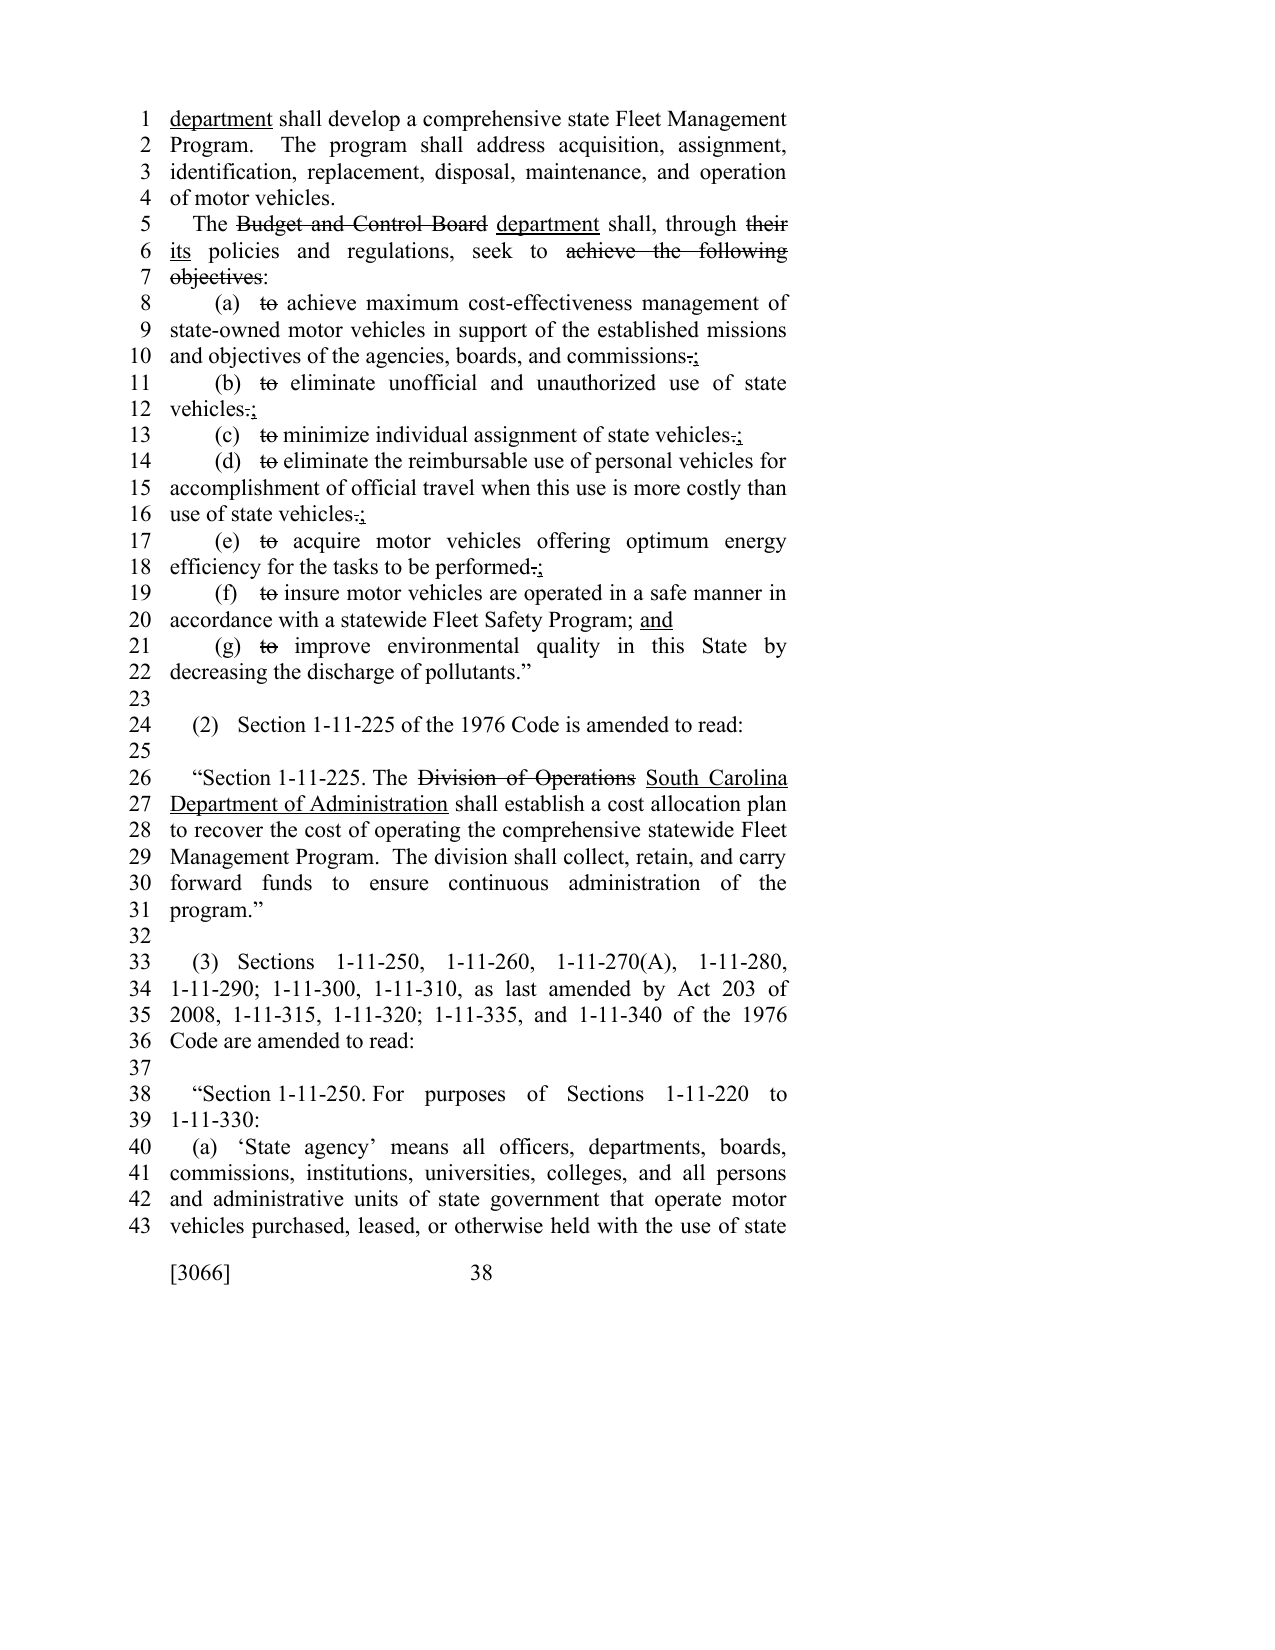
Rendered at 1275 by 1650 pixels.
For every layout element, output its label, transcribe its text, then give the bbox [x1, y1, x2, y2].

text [169, 1133, 787, 1238]
text “Section 1-11-250. For purposes of Sections 1-11-220 to 1-11-330: [169, 1080, 787, 1133]
text (2) Section 1-11-225 of the 1976 Code is amended to read: [169, 711, 787, 737]
text The Budget and Control Board department shall, through their its policies and regulations, seek to achieve the following objectives: [169, 210, 787, 289]
text (d) to eliminate the reimbursable use of personal vehicles for accomplishment of official travel when this use is more costly than use of state vehicles.; [169, 448, 787, 527]
text (3) Sections 1-11-250, 1-11-260, 1-11-270(A), 1-11-280, 1-11-290; 1-11-300, 1-11-310, as last amended by Act 203 of 2008, 1-11-315, 1-11-320; 1-11-335, and 1-11-340 of the 1976 Code are amended to read: [169, 948, 787, 1054]
text “Section 1-11-225. The Division of Operations South Carolina Department of Administration shall establish a cost allocation plan to recover the cost of operating the comprehensive statewide Fleet Management Program. The division shall collect, retain, and carry forward funds to ensure continuous administration of the program.” [169, 764, 787, 922]
text (g) to improve environmental quality in this State by decreasing the discharge of pollutants.” [169, 632, 787, 685]
text (a) to achieve maximum cost-effectiveness management of state-owned motor vehicles in support of the established missions and objectives of the agencies, boards, and commissions.; [169, 289, 787, 368]
text (b) to eliminate unofficial and unauthorized use of state vehicles.; [169, 368, 787, 421]
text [169, 105, 787, 210]
text (e) to acquire motor vehicles offering optimum energy efficiency for the tasks to be performed.; [169, 527, 787, 579]
text (c) to minimize individual assignment of state vehicles.; [169, 421, 787, 448]
text (f) to insure motor vehicles are operated in a safe manner in accordance with a statewide Fleet Safety Program; and [169, 579, 787, 632]
